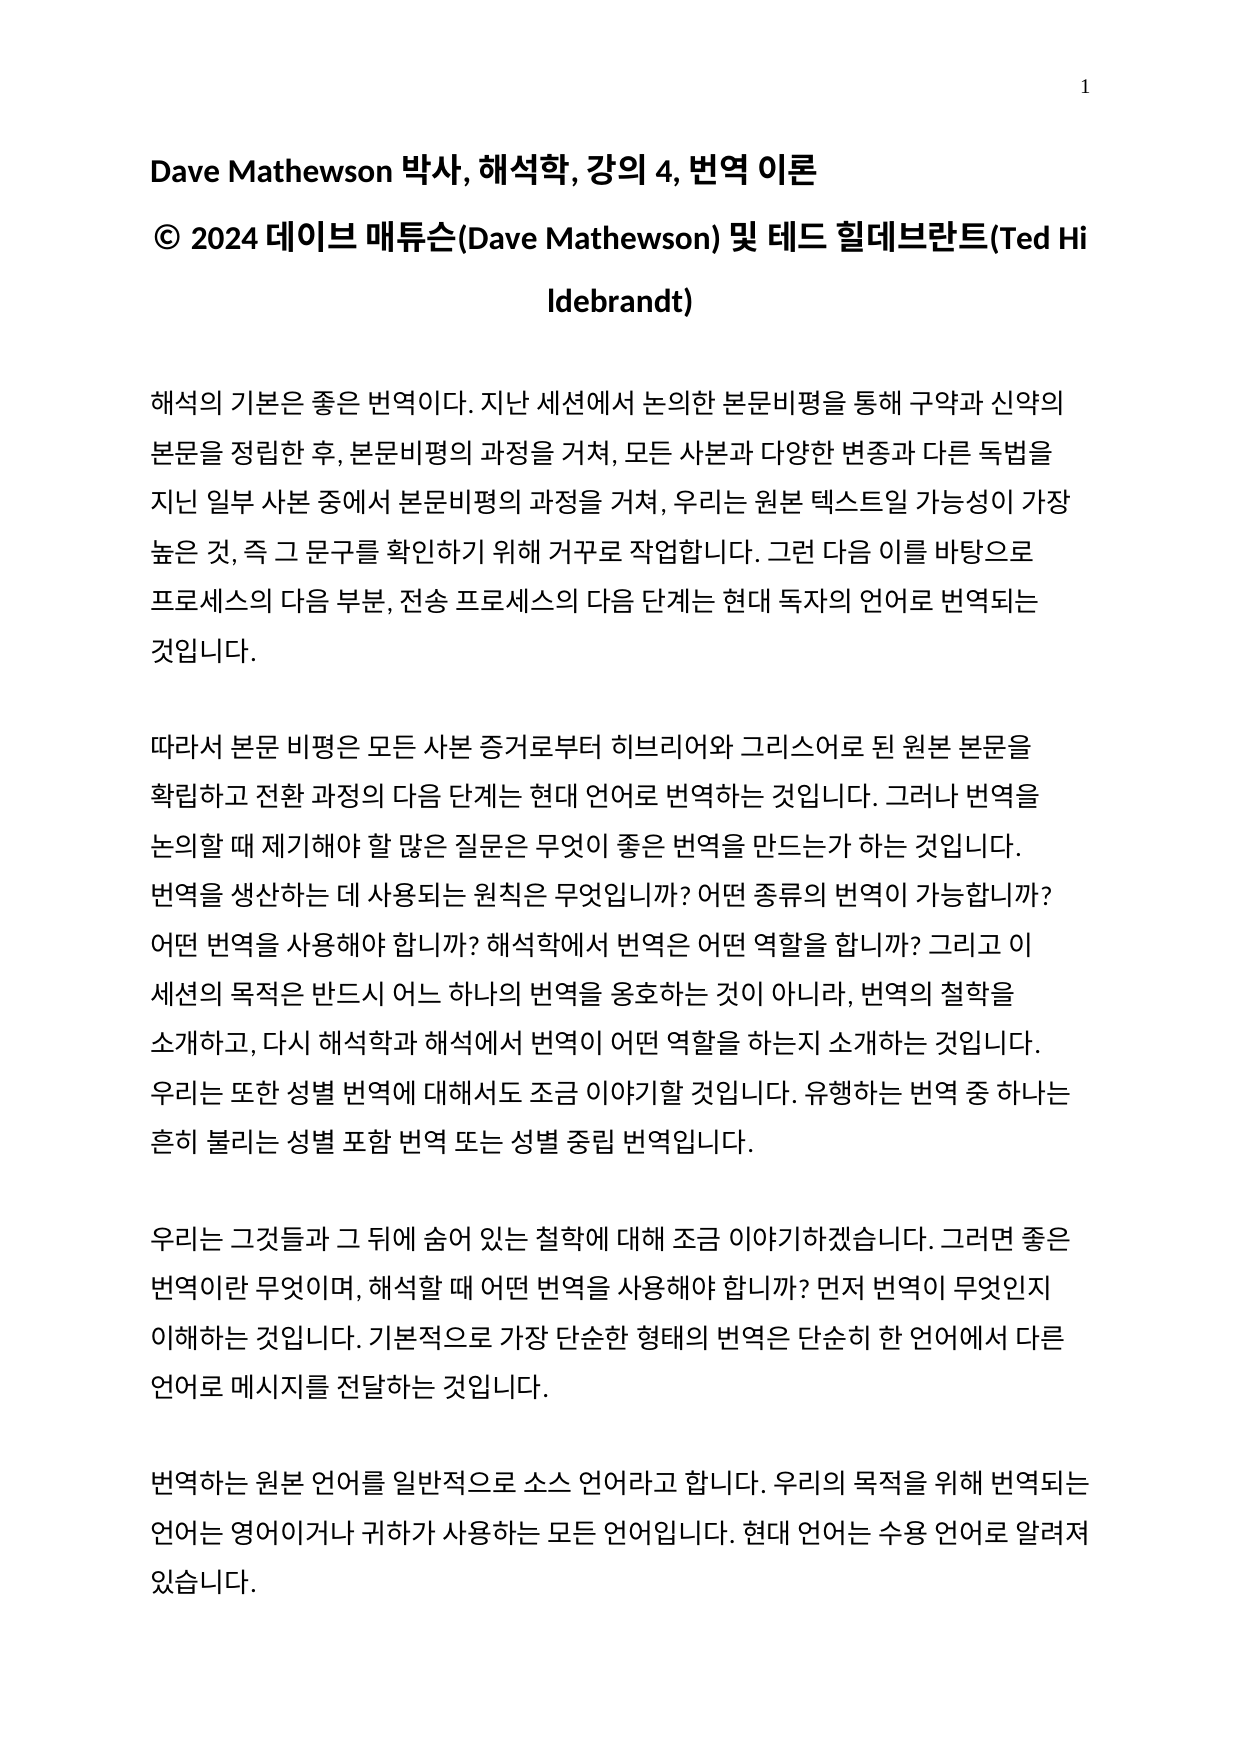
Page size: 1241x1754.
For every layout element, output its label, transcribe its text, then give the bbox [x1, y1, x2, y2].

text 따라서 본문 비평은 모든 사본 증거로부터 히브리어와 그리스어로 된 원본 본문을 확립하고 전환 과정의 다음 단계는 현대 언어로 번역하는 것입니다. 그러나 번역을 논의할 때 제기해야 할 많은 질문은 무엇이 좋은 번역을 만드는가 하는 것입니다. 번역을 생산하는 데 사용되는 원칙은 무엇입니까? 어떤 종류의 번역이 가능합니까? 어떤 번역을 사용해야 합니까? 해석학에서 번역은 어떤 역할을 합니까? 그리고 이 세션의 목적은 반드시 어느 하나의 번역을 옹호하는 것이 아니라, 번역의 철학을 소개하고, 다시 해석학과 해석에서 번역이 어떤 역할을 하는지 소개하는 것입니다. 우리는 또한 성별 번역에 대해서도 조금 이야기할 것입니다. 유행하는 번역 중 하나는 흔히 불리는 성별 포함 번역 또는 성별 중립 번역입니다. [150, 731, 1090, 1160]
text 우리는 그것들과 그 뒤에 숨어 있는 철학에 대해 조금 이야기하겠습니다. 그러면 좋은 번역이란 무엇이며, 해석할 때 어떤 번역을 사용해야 합니까? 먼저 번역이 무엇인지 이해하는 것입니다. 기본적으로 가장 단순한 형태의 번역은 단순히 한 언어에서 다른 언어로 메시지를 전달하는 것입니다. [150, 1223, 1090, 1404]
text 번역하는 원본 언어를 일반적으로 소스 언어라고 합니다. 우리의 목적을 위해 번역되는 언어는 영어이거나 귀하가 사용하는 모든 언어입니다. 현대 언어는 수용 언어로 알려져 있습니다. [150, 1467, 1090, 1599]
text 해석의 기본은 좋은 번역이다. 지난 세션에서 논의한 본문비평을 통해 구약과 신약의 본문을 정립한 후, 본문비평의 과정을 거쳐, 모든 사본과 다양한 변종과 다른 독법을 지닌 일부 사본 중에서 본문비평의 과정을 거쳐, 우리는 원본 텍스트일 가능성이 가장 높은 것, 즉 그 문구를 확인하기 위해 거꾸로 작업합니다. 그런 다음 이를 바탕으로 프로세스의 다음 부분, 전송 프로세스의 다음 단계는 현대 독자의 언어로 번역되는 것입니다. [150, 387, 1090, 668]
text © 2024 데이브 매튜슨(Dave Mathewson) 및 테드 힐데브란트(Ted Hildebrandt) [150, 211, 1090, 320]
text Dave Mathewson 박사, 해석학, 강의 4, 번역 이론 [150, 150, 1090, 191]
